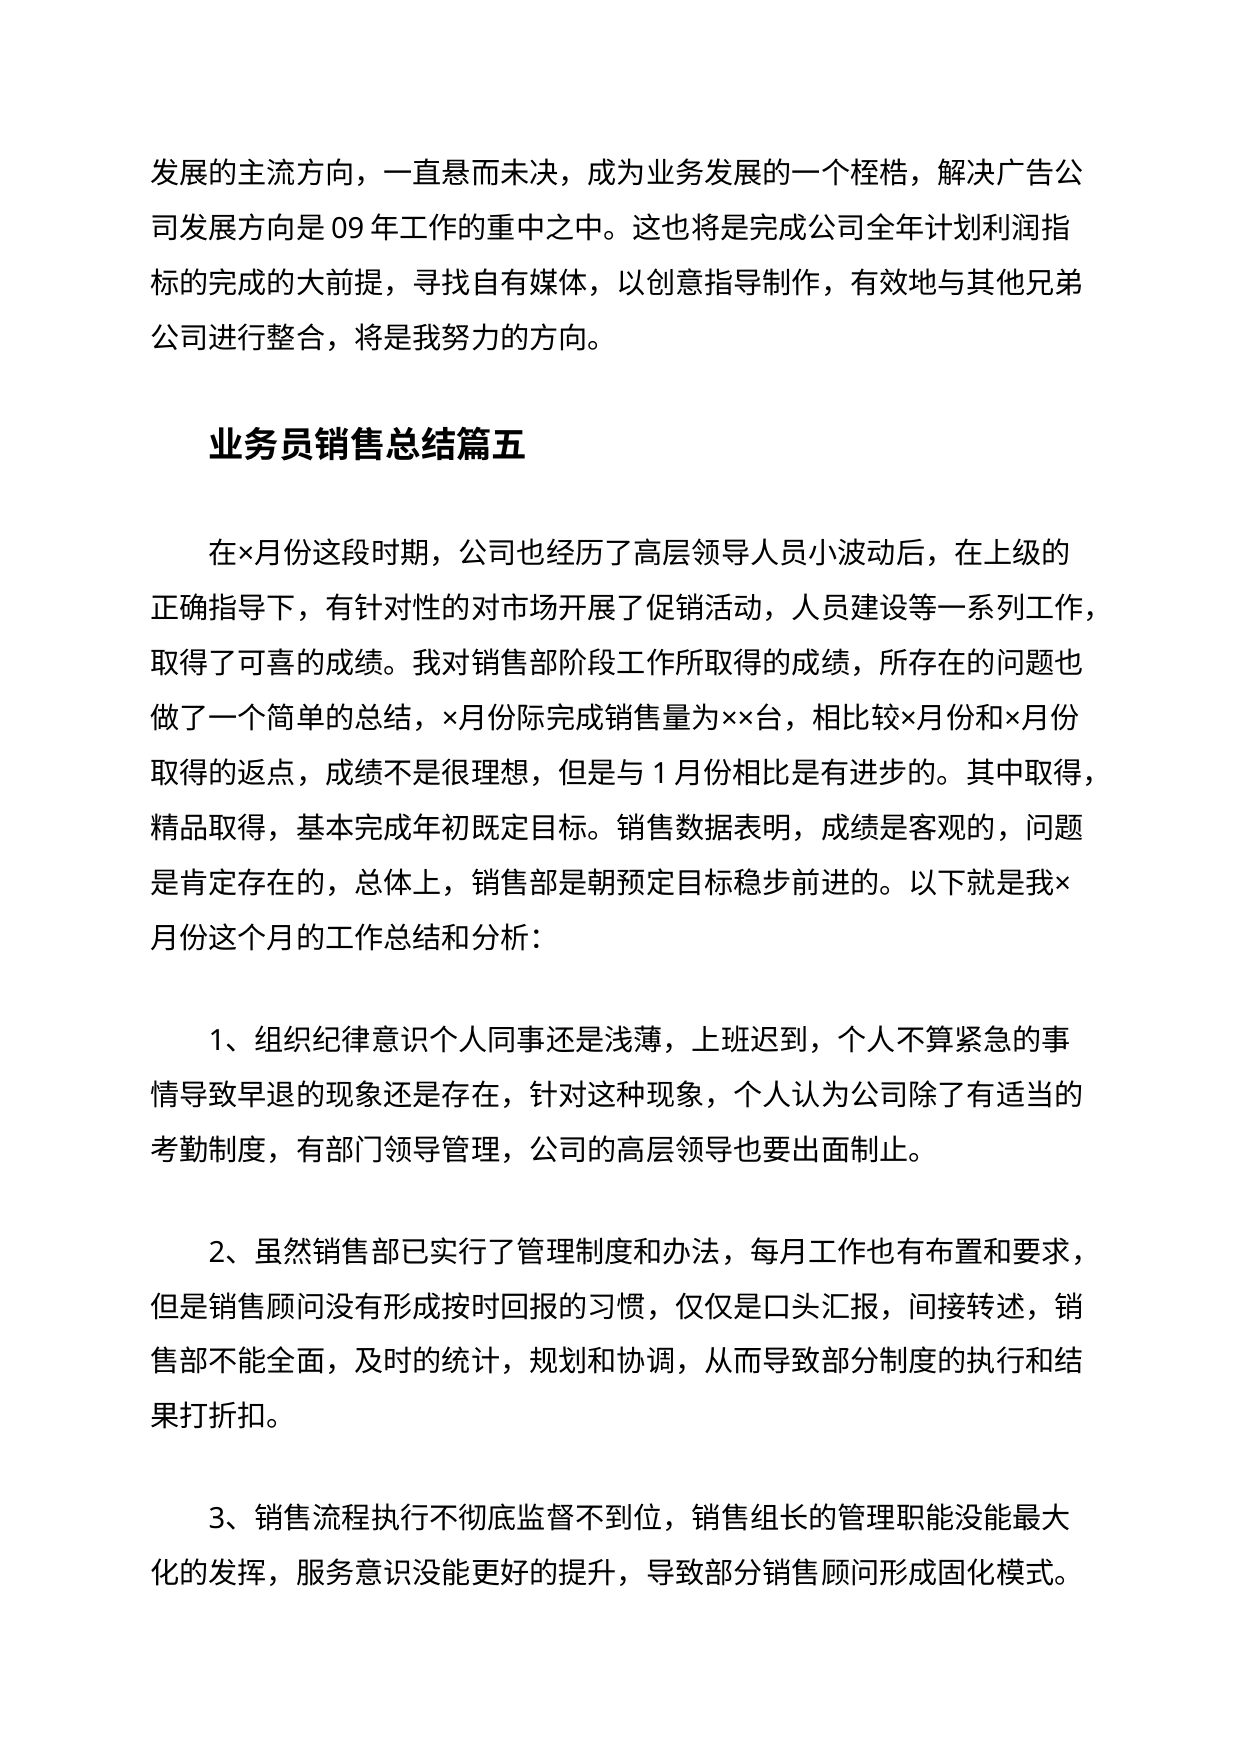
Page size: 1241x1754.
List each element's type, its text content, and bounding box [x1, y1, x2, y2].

text 在×月份这段时期，公司也经历了高层领导人员小波动后，在上级的正确指导下，有针对性的对市场开展了促销活动，人员建设等一系列工作，取得了可喜的成绩。我对销售部阶段工作所取得的成绩，所存在的问题也做了一个简单的总结，×月份际完成销售量为××台，相比较×月份和×月份取得的返点，成绩不是很理想，但是与1月份相比是有进步的。其中取得，精品取得，基本完成年初既定目标。销售数据表明，成绩是客观的，问题是肯定存在的，总体上，销售部是朝预定目标稳步前进的。以下就是我×月份这个月的工作总结和分析： [150, 530, 1090, 957]
text 1、组织纪律意识个人同事还是浅薄，上班迟到，个人不算紧急的事情导致早退的现象还是存在，针对这种现象，个人认为公司除了有适当的考勤制度，有部门领导管理，公司的高层领导也要出面制止。 [150, 1016, 1090, 1169]
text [150, 150, 1090, 357]
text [150, 1495, 1090, 1592]
text 业务员销售总结篇五 [150, 417, 1090, 468]
text 2、虽然销售部已实行了管理制度和办法，每月工作也有布置和要求，但是销售顾问没有形成按时回报的习惯，仅仅是口头汇报，间接转述，销售部不能全面，及时的统计，规划和协调，从而导致部分制度的执行和结果打折扣。 [150, 1228, 1090, 1435]
